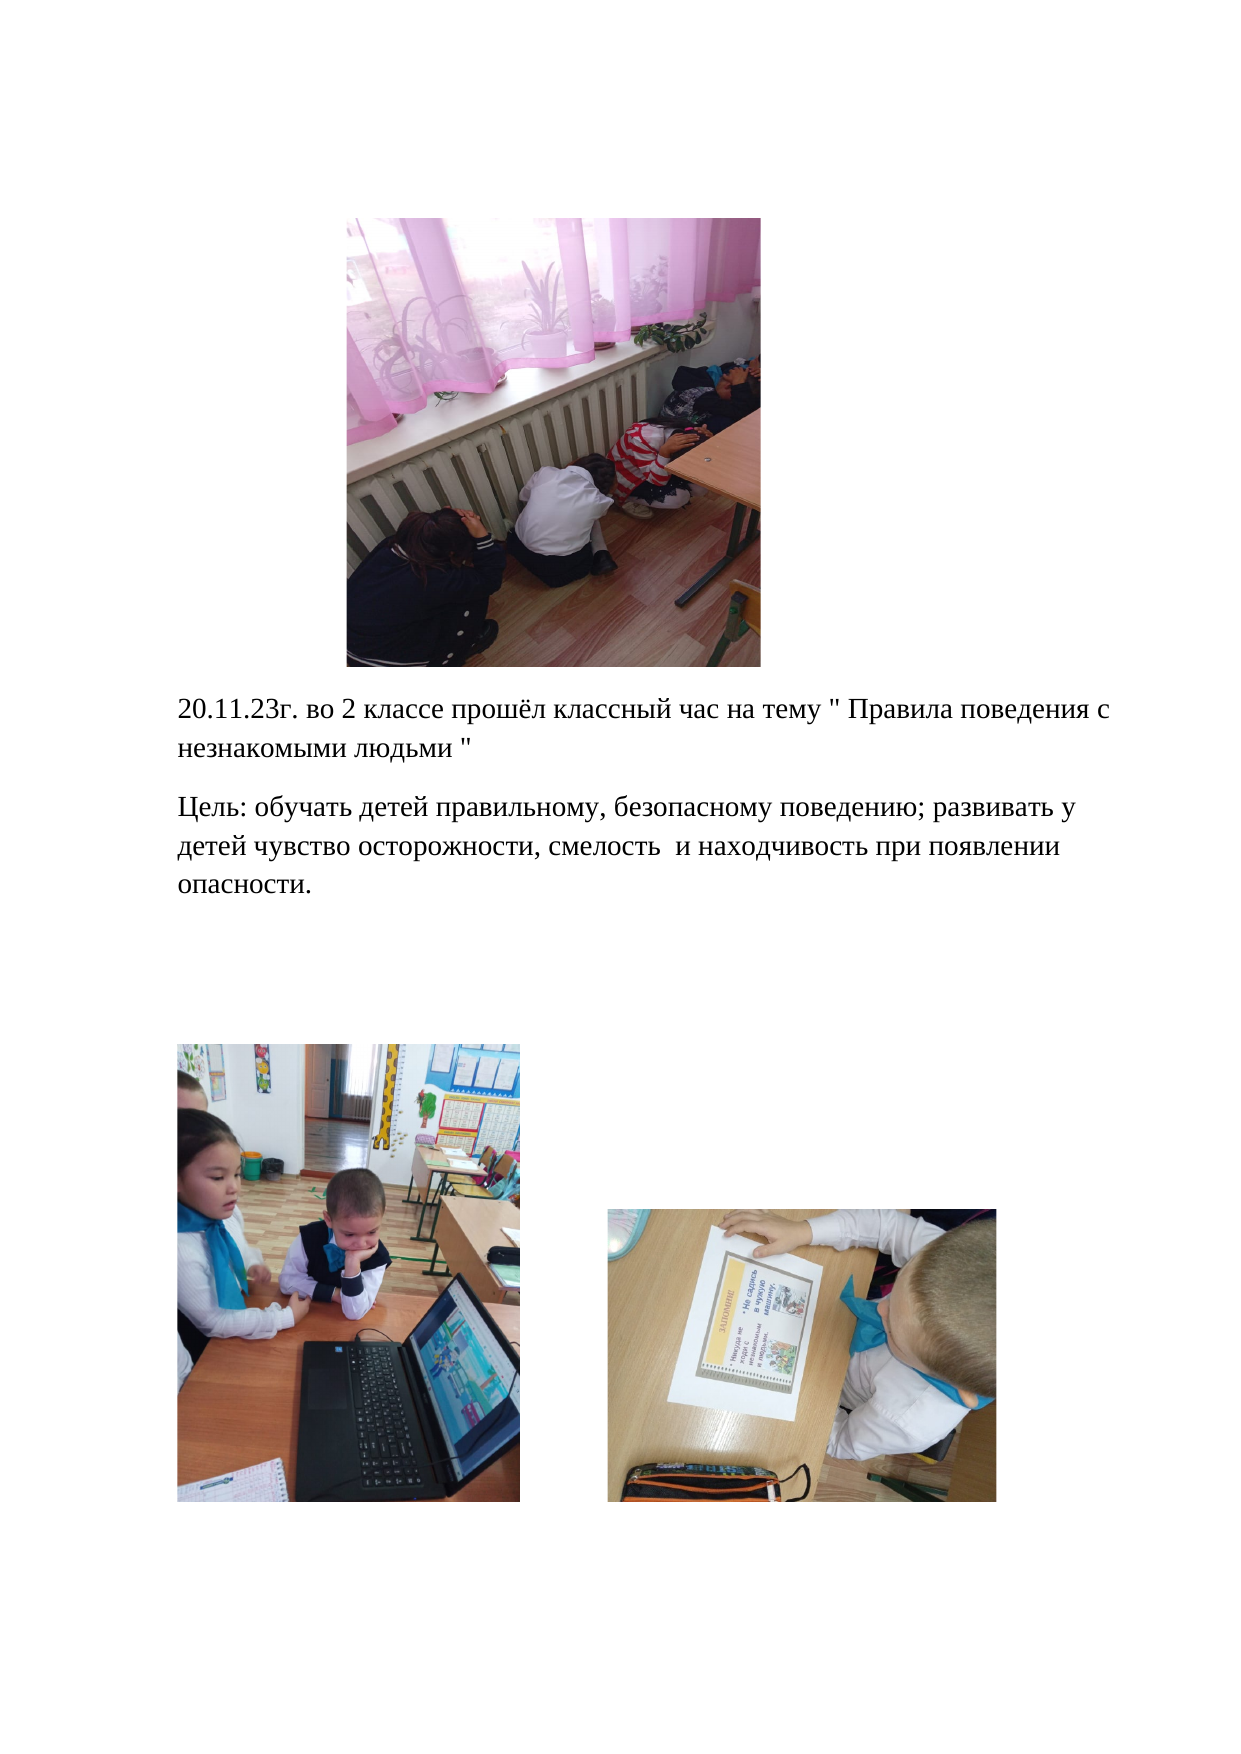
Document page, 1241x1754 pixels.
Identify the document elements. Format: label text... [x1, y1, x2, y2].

text Цель: обучать детей правильному, безопасному поведению; развивать у детей чувство осторожности, смелость и находчивость при появлении опасности. [177, 789, 1152, 900]
picture [607, 1209, 997, 1502]
picture [177, 1044, 520, 1502]
text 20.11.23г. во 2 классе прошёл классный час на тему " Правила поведения с незнакомыми людьми " [177, 691, 1152, 763]
picture [346, 218, 761, 667]
